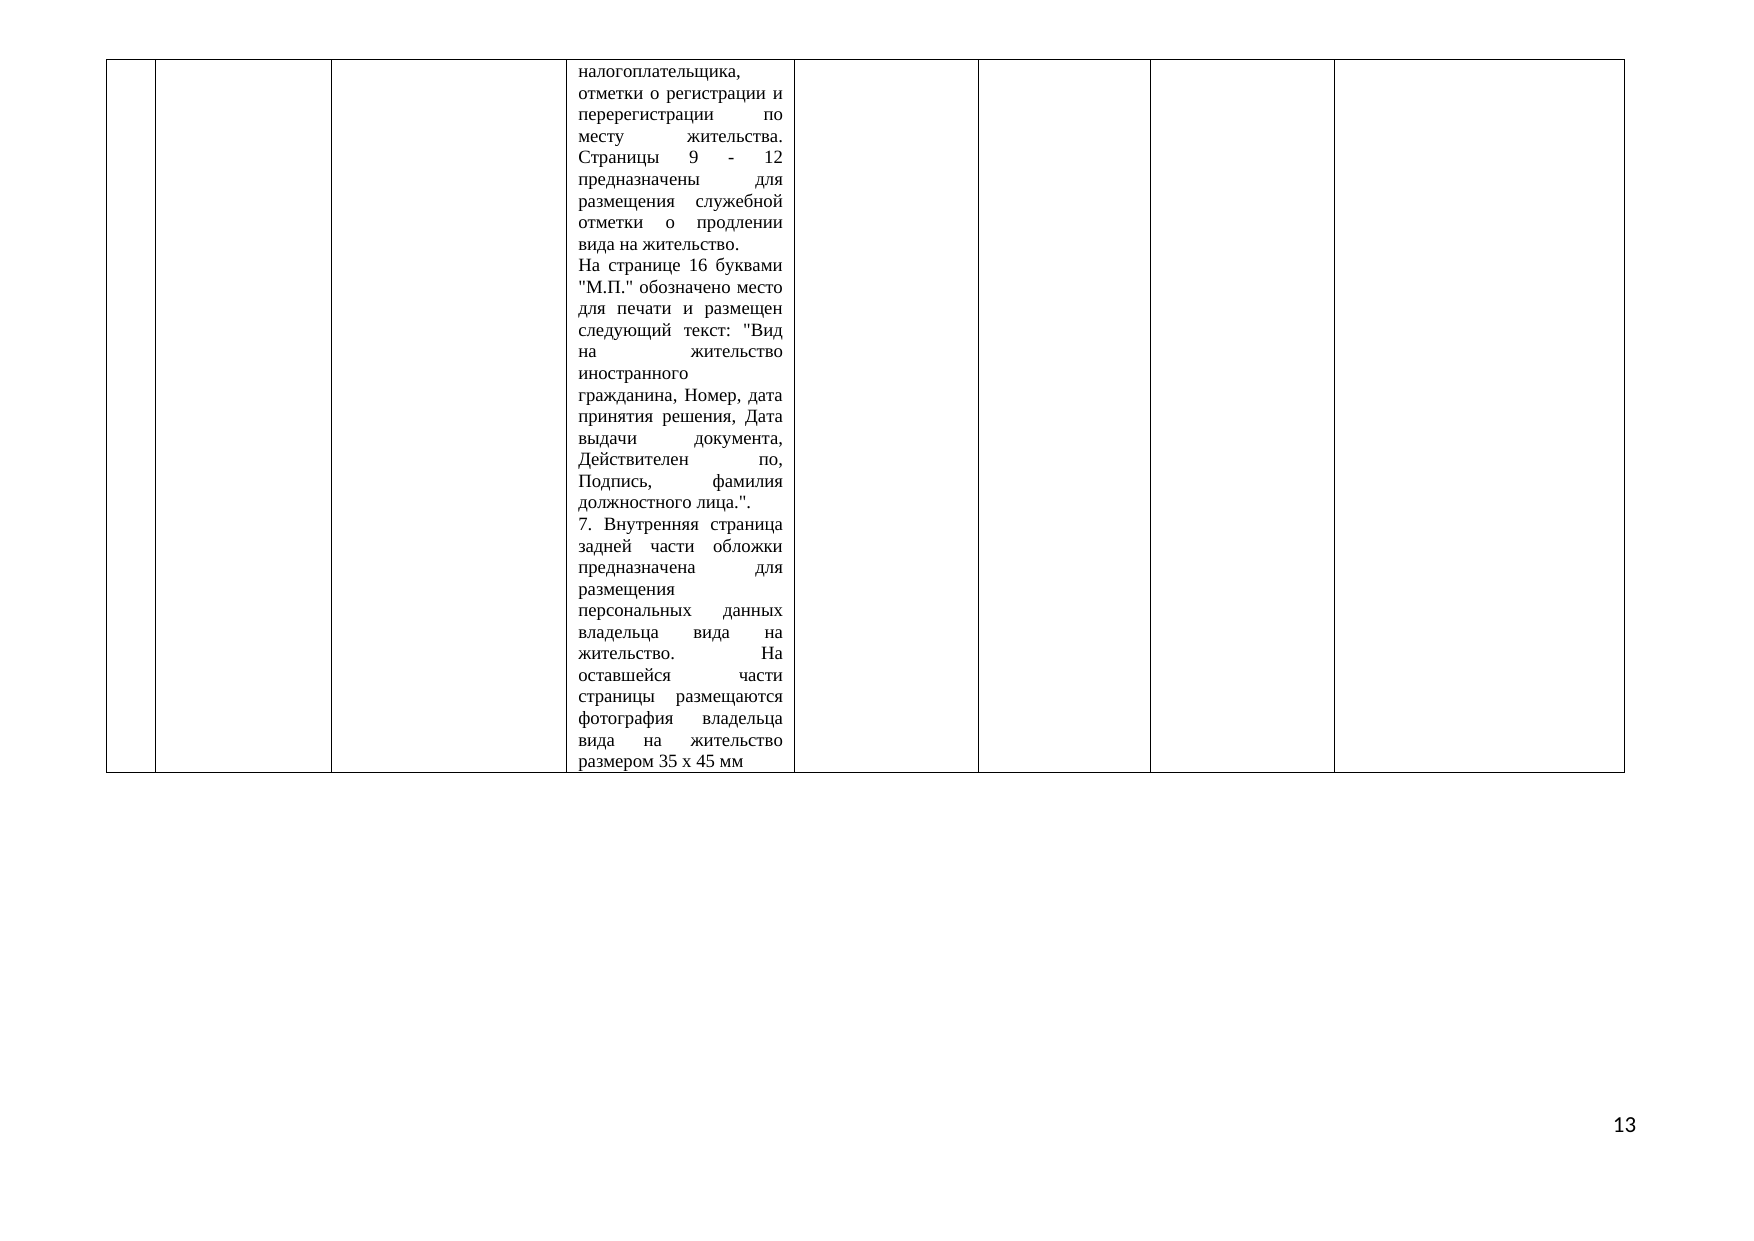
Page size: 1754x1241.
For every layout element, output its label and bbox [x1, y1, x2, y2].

table_cell [332, 60, 566, 772]
table_cell [567, 60, 794, 772]
